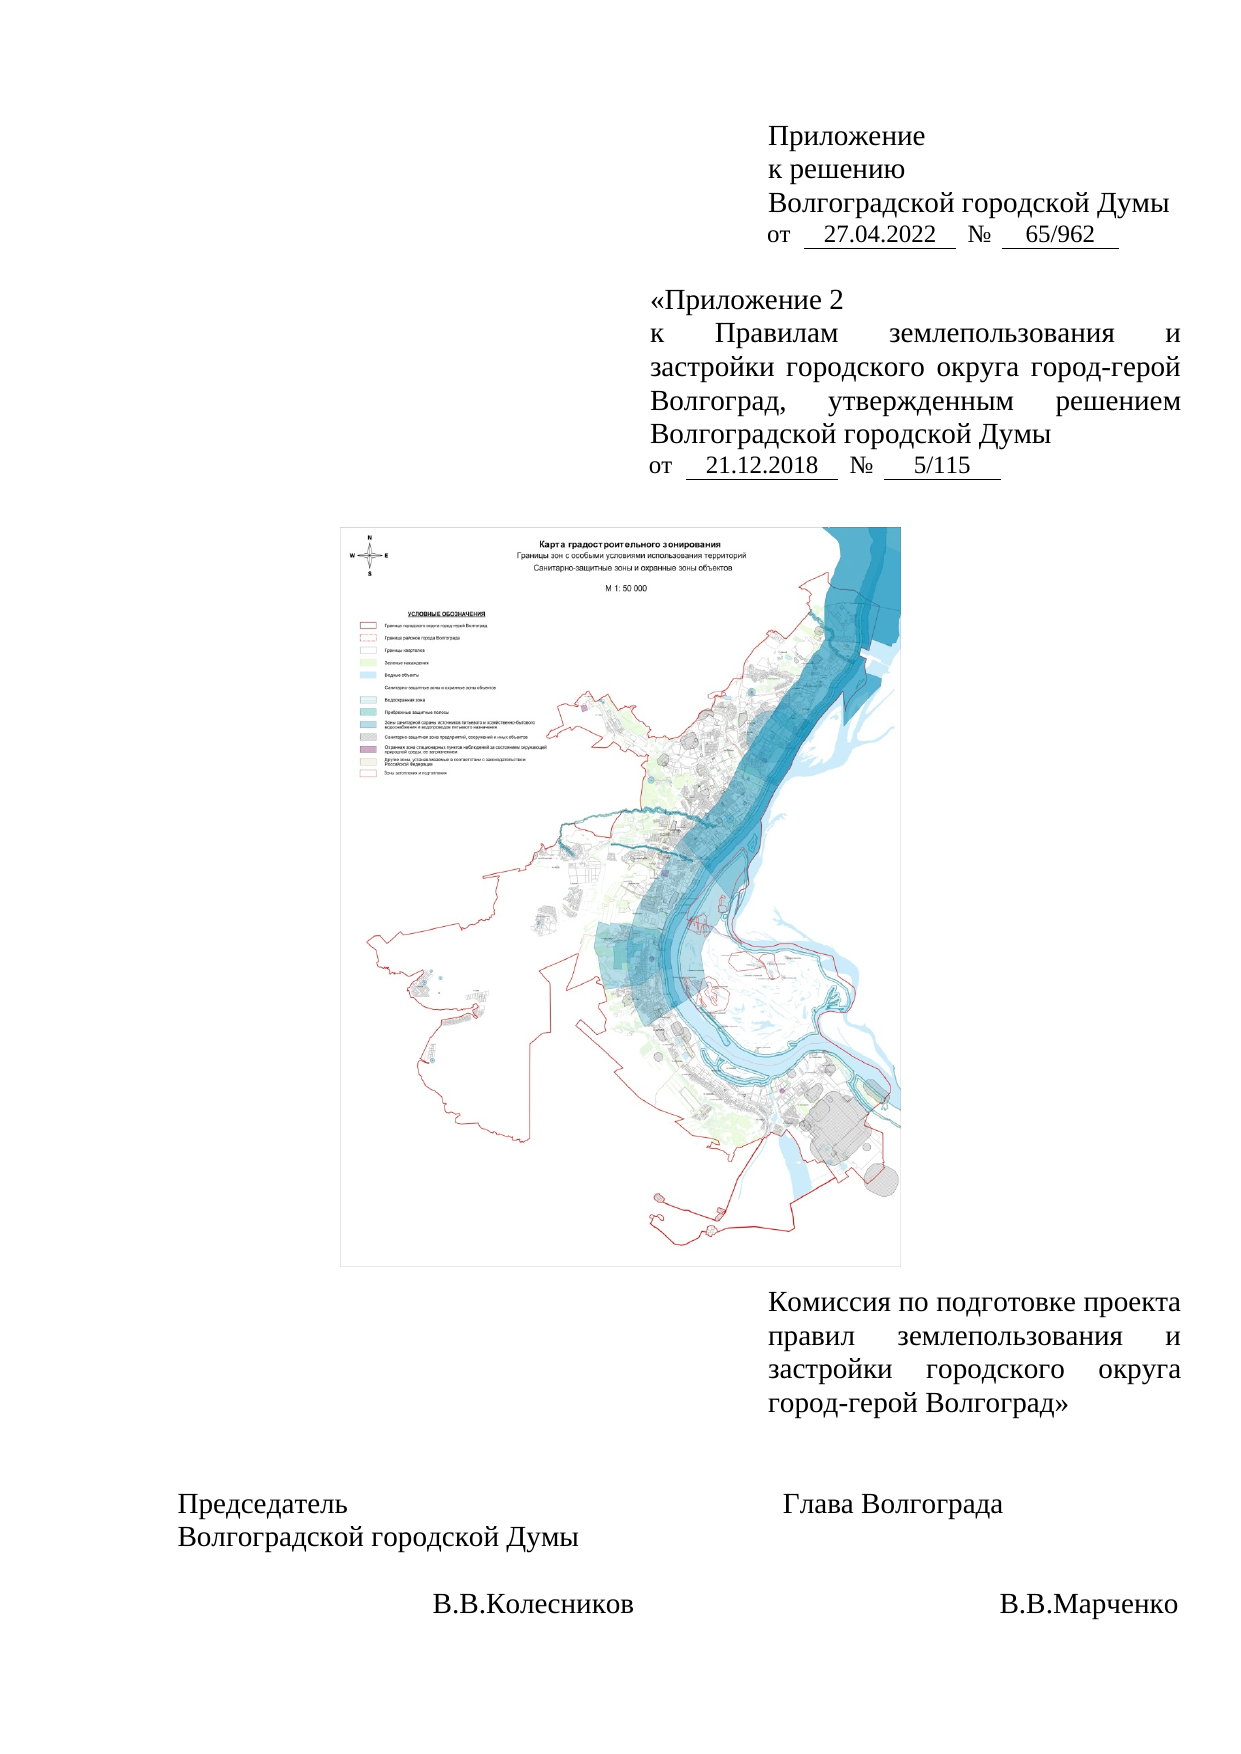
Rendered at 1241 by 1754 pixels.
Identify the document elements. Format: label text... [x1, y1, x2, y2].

text к решению [768, 152, 1181, 185]
text Волгоградской городской Думы [768, 185, 1181, 219]
table_header № [956, 219, 1002, 247]
table_header от [753, 219, 804, 247]
table_header 5/115 [884, 450, 1001, 478]
table_header 27.04.2022 [804, 219, 956, 247]
picture [340, 527, 901, 1267]
table_header № [838, 450, 883, 478]
table_header 21.12.2018 [686, 450, 838, 478]
table_header 65/962 [1002, 219, 1119, 247]
table_header Глава Волгограда В.В.Марченко [736, 1486, 1189, 1620]
table_header от [635, 450, 686, 478]
text Комиссия по подготовке проекта правил землепользования и застройки городского округа город-герой Волгоград» [768, 1284, 1181, 1419]
text «Приложение 2 [650, 282, 1181, 316]
table_header Председатель Волгоградской городской Думы В.В.Колесников [166, 1486, 736, 1620]
text к Правилам землепользования и застройки городского округа город-герой Волгоград, утвержденным решением Волгоградской городской Думы [650, 316, 1181, 450]
text Приложение [768, 118, 1181, 152]
